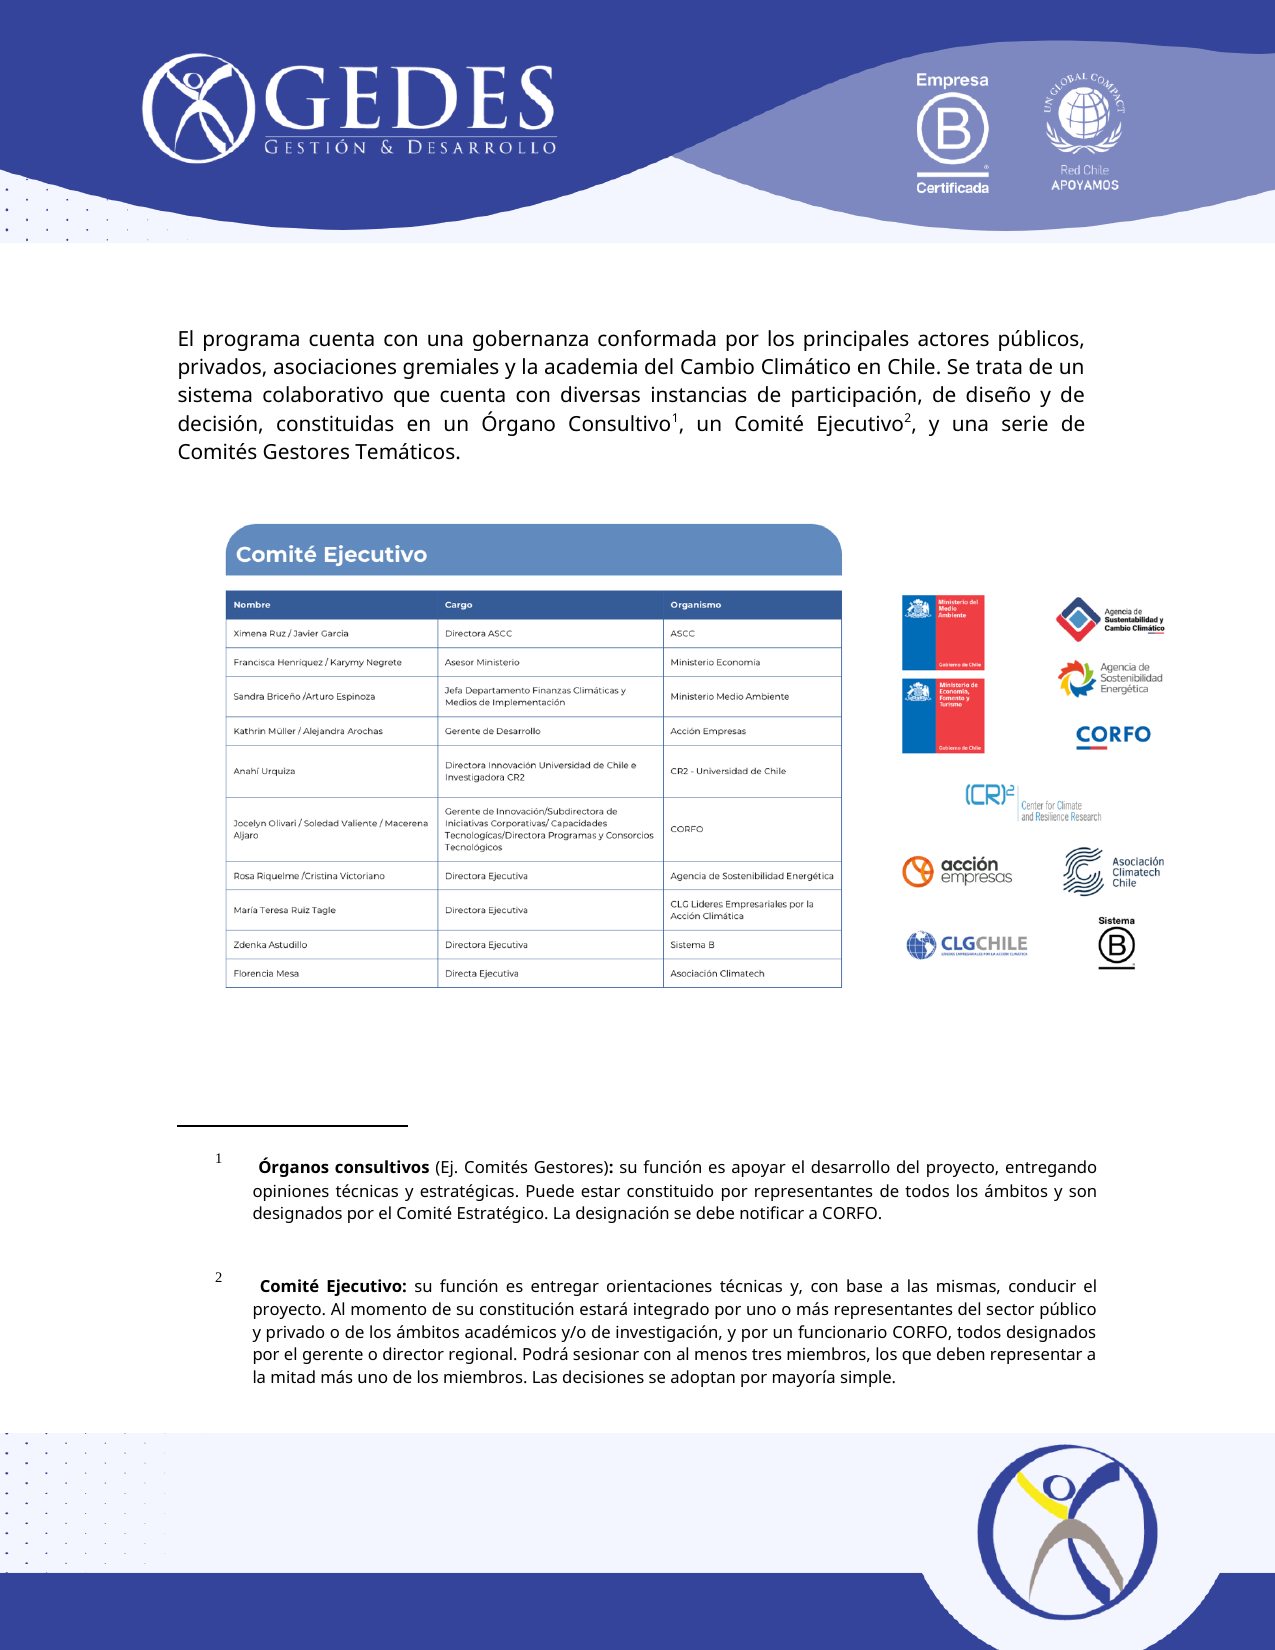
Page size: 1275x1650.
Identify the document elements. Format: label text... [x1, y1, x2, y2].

picture [189, 498, 1194, 1002]
text El programa cuenta con una gobernanza conformada por los principales actores públicos, privados, asociaciones gremiales y la academia del Cambio Climático en Chile. Se trata de un sistema colaborativo que cuenta con diversas instancias de participación, de diseño y de decisión, constituidas en un Órgano Consultivo, un Comité Ejecutivo, y una serie de Comités Gestores Temáticos. [177, 324, 1086, 466]
picture [0, 0, 1275, 243]
picture [0, 1433, 1275, 1650]
